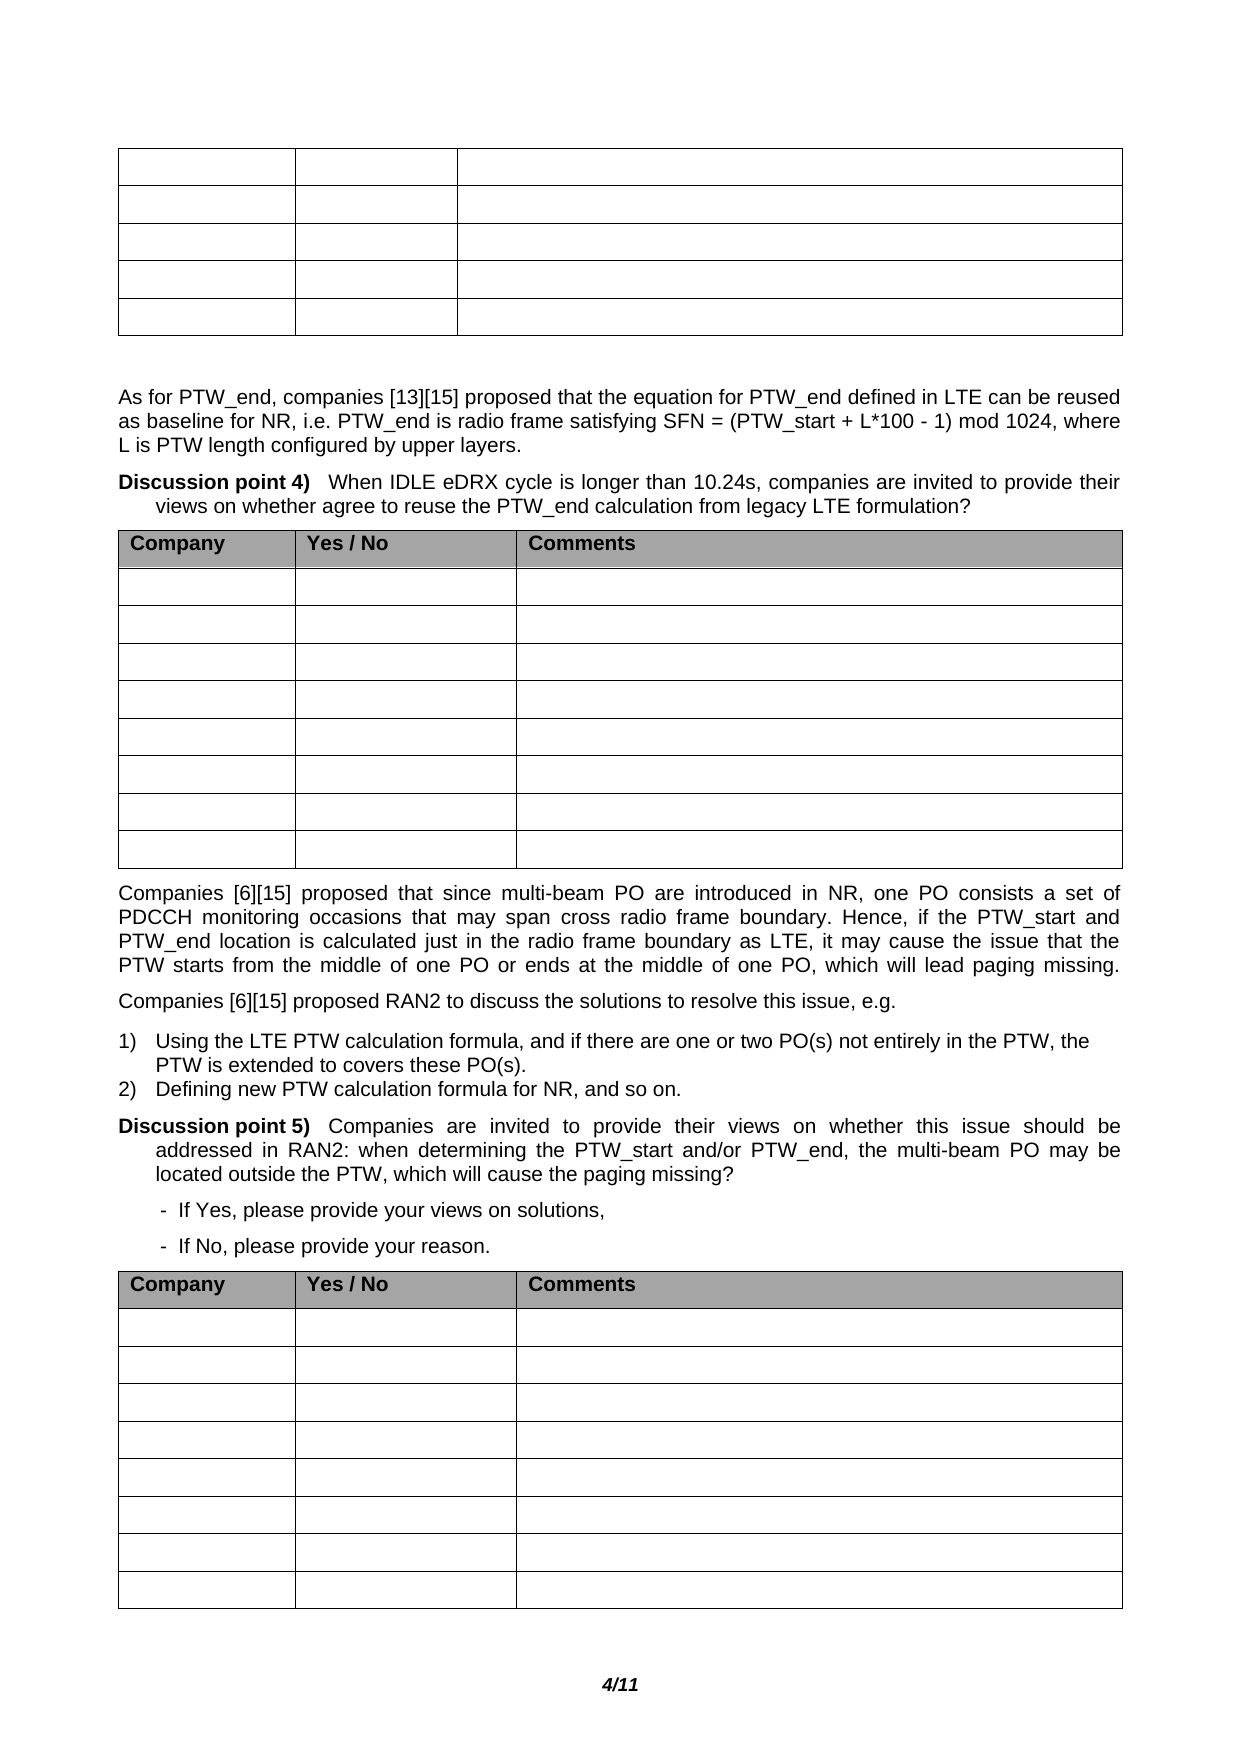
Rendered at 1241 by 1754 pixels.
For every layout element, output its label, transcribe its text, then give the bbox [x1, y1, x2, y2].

text - If Yes, please provide your views on solutions, [160, 1198, 1122, 1222]
table_cell [119, 681, 295, 717]
table_cell [517, 756, 1122, 792]
list Defining new PTW calculation formula for NR, and so on. [118, 1077, 1122, 1101]
table_cell [517, 1534, 1122, 1571]
table_cell [296, 261, 457, 298]
table_cell [119, 794, 295, 830]
table_cell [119, 719, 295, 755]
table_cell [119, 1459, 295, 1496]
table_cell [296, 831, 516, 867]
table_header Yes / No [296, 1272, 516, 1308]
table_cell [119, 569, 295, 605]
table_cell [119, 644, 295, 680]
table_cell [296, 1534, 516, 1571]
table_cell [296, 756, 516, 792]
table_cell [119, 186, 295, 223]
table_cell [517, 1384, 1122, 1421]
table_header Company [119, 1272, 295, 1308]
table_cell [517, 1309, 1122, 1346]
table_cell [458, 299, 1122, 335]
table_cell [296, 1497, 516, 1533]
table_cell [119, 1384, 295, 1421]
table_cell [296, 1422, 516, 1458]
table_cell [296, 569, 516, 605]
table_cell [119, 261, 295, 298]
table_cell [119, 1422, 295, 1458]
table_cell [119, 1534, 295, 1571]
table_cell [517, 1572, 1122, 1608]
table_cell [296, 224, 457, 260]
table_cell [296, 1347, 516, 1383]
table_cell [296, 1572, 516, 1608]
table_cell [517, 1459, 1122, 1496]
table_cell [296, 1384, 516, 1421]
table_cell [458, 261, 1122, 298]
table_header Yes / No [296, 531, 516, 567]
table_cell [296, 299, 457, 335]
table_cell [296, 1459, 516, 1496]
table_cell [458, 186, 1122, 223]
table_cell [119, 299, 295, 335]
list Companies are invited to provide their views on whether this issue should be addressed in RAN2: when determining the PTW_start and/or PTW_end, the multi-beam PO may be located outside the PTW, which will cause the paging missing? [118, 1113, 1122, 1185]
table_cell [296, 719, 516, 755]
table_cell [296, 186, 457, 223]
table_header Comments [517, 531, 1122, 567]
table_cell [119, 831, 295, 867]
table_cell [458, 224, 1122, 260]
list Using the LTE PTW calculation formula, and if there are one or two PO(s) not entirely in the PTW, the PTW is extended to covers these PO(s). [118, 1029, 1122, 1077]
table_header Comments [517, 1272, 1122, 1308]
table_cell [517, 1347, 1122, 1383]
table_cell [458, 149, 1122, 185]
table_cell [119, 756, 295, 792]
list When IDLE eDRX cycle is longer than 10.24s, companies are invited to provide their views on whether agree to reuse the PTW_end calculation from legacy LTE formulation? [118, 469, 1122, 517]
table_cell [119, 1347, 295, 1383]
table_cell [296, 794, 516, 830]
table_cell [517, 794, 1122, 830]
table_cell [517, 1422, 1122, 1458]
table_cell [119, 606, 295, 642]
table_cell [296, 149, 457, 185]
table_cell [517, 719, 1122, 755]
table_cell [296, 644, 516, 680]
table_cell [119, 1497, 295, 1533]
table_cell [517, 1497, 1122, 1533]
table_cell [119, 1572, 295, 1608]
table_cell [517, 644, 1122, 680]
table_cell [517, 569, 1122, 605]
text - If No, please provide your reason. [160, 1234, 1122, 1258]
text As for PTW_end, companies [13][15] proposed that the equation for PTW_end defined in LTE can be reused as baseline for NR, i.e. PTW_end is radio frame satisfying SFN = (PTW_start + L*100 - 1) mod 1024, where L is PTW length configured by upper layers. [118, 385, 1122, 457]
table_cell [119, 1309, 295, 1346]
table_cell [296, 1309, 516, 1346]
text Companies [6][15] proposed that since multi-beam PO are introduced in NR, one PO consists a set of PDCCH monitoring occasions that may span cross radio frame boundary. Hence, if the PTW_start and PTW_end location is calculated just in the radio frame boundary as LTE, it may cause the issue that the PTW starts from the middle of one PO or ends at the middle of one PO, which will lead paging missing. Companies [6][15] proposed RAN2 to discuss the solutions to resolve this issue, e.g. [118, 881, 1122, 1017]
table_cell [119, 149, 295, 185]
table_cell [119, 224, 295, 260]
table_cell [296, 606, 516, 642]
table_cell [517, 681, 1122, 717]
table_cell [517, 606, 1122, 642]
table_cell [517, 831, 1122, 867]
table_header Company [119, 531, 295, 567]
table_cell [296, 681, 516, 717]
